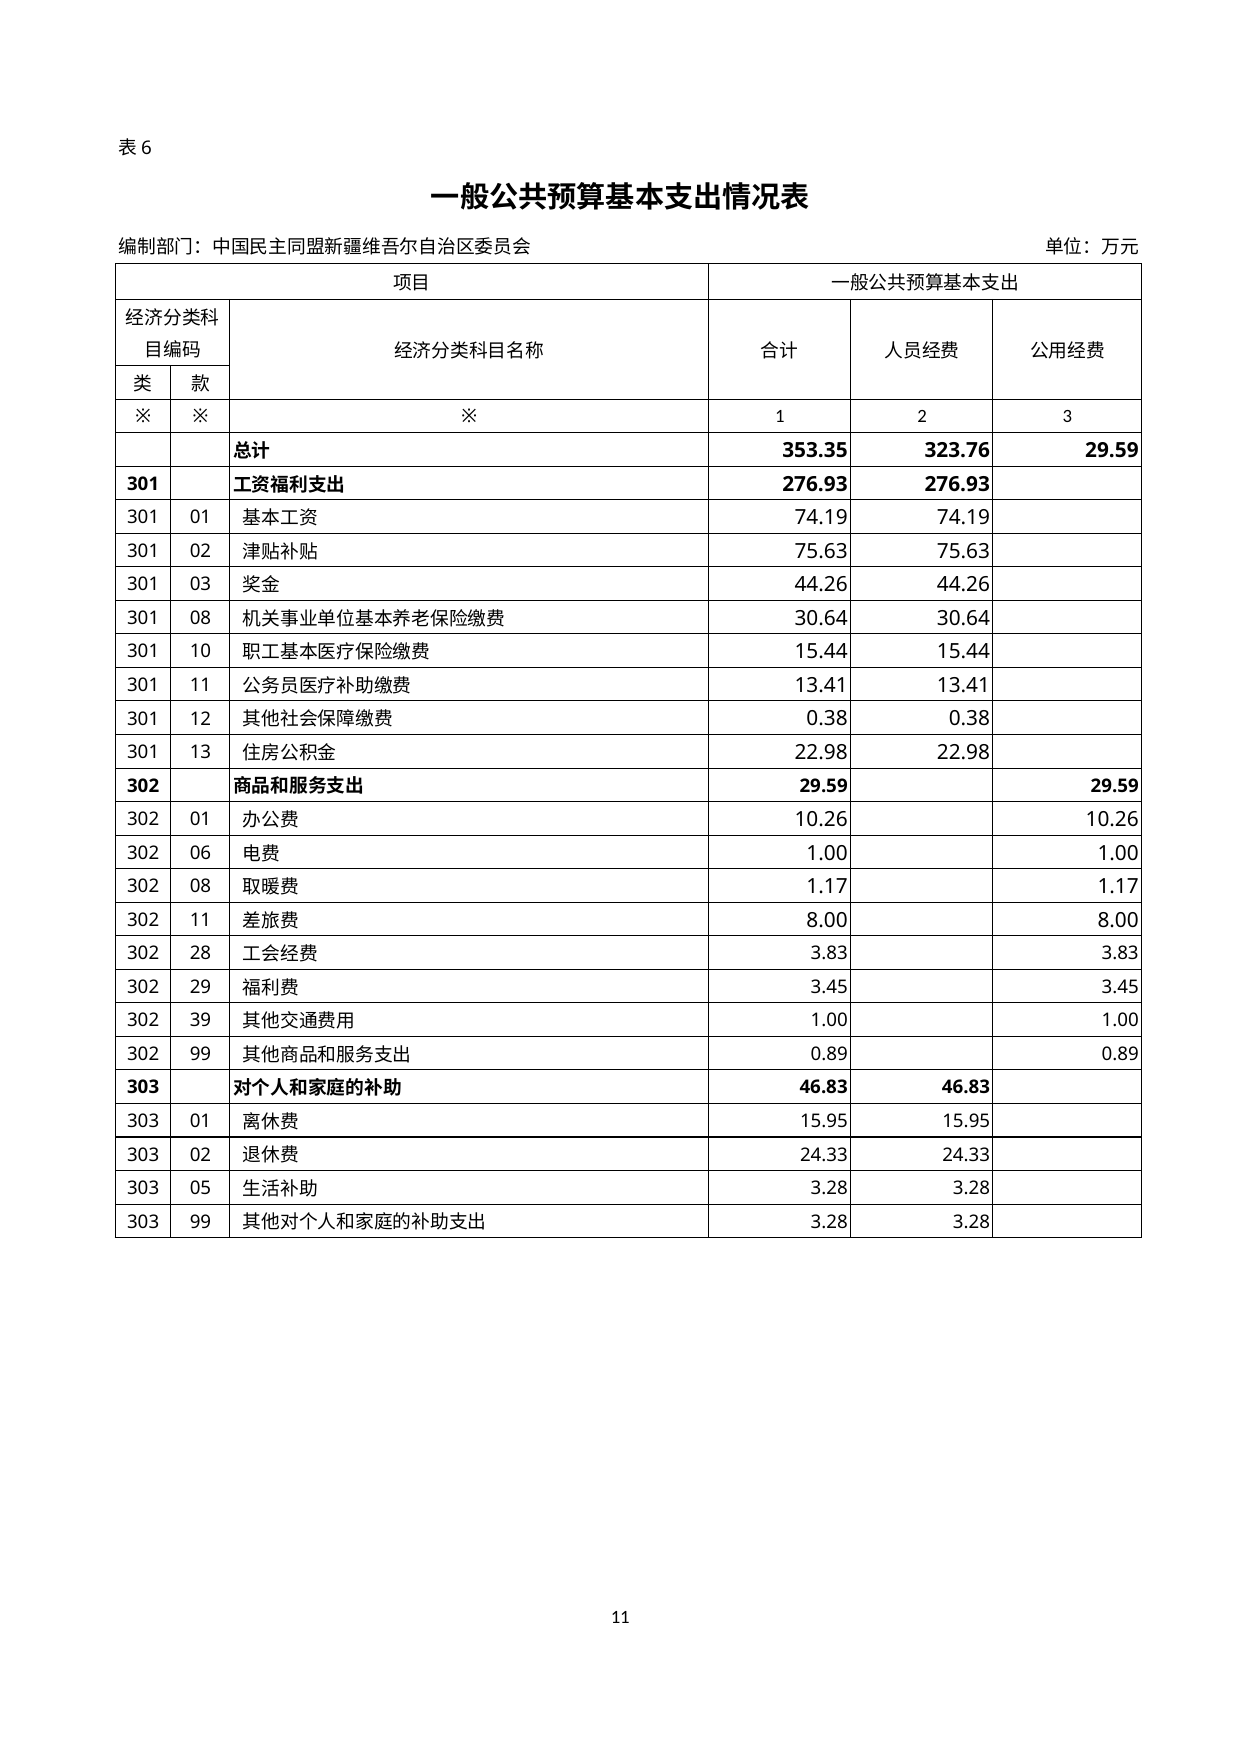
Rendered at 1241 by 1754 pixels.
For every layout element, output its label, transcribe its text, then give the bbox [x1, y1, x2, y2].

table_cell 公用经费 [993, 300, 1141, 398]
table_cell 301 [116, 668, 170, 700]
table_cell [851, 869, 992, 902]
table_cell 经济分类科目编码 [116, 300, 229, 365]
table_cell 工会经费 [230, 936, 708, 969]
table_cell 30.64 [851, 601, 992, 633]
table_cell 1.17 [993, 869, 1141, 902]
table_cell [851, 769, 992, 801]
table_cell [993, 1138, 1141, 1170]
table_cell 生活补助 [230, 1171, 708, 1203]
table_cell 0.38 [851, 701, 992, 734]
table_cell 03 [171, 567, 229, 600]
table_cell [851, 936, 992, 969]
table_cell 对个人和家庭的补助 [230, 1070, 708, 1103]
table_cell 其他商品和服务支出 [230, 1037, 708, 1069]
table_cell [171, 1070, 229, 1103]
table_cell [993, 634, 1141, 667]
table_cell 24.33 [709, 1138, 850, 1170]
table_cell 3.83 [993, 936, 1141, 969]
table_cell 3.28 [709, 1205, 850, 1237]
table_cell 301 [116, 701, 170, 734]
table_cell 机关事业单位基本养老保险缴费 [230, 601, 708, 633]
table_cell 11 [171, 668, 229, 700]
table_cell ※ [116, 400, 170, 432]
table_cell 类 [116, 366, 170, 398]
table_cell 30.64 [709, 601, 850, 633]
table_cell 0.89 [993, 1037, 1141, 1069]
table_cell 8.00 [993, 903, 1141, 935]
table_cell 1 [709, 400, 850, 432]
table_cell 303 [116, 1104, 170, 1136]
table_cell 12 [171, 701, 229, 734]
table_cell 3.28 [851, 1171, 992, 1203]
table_cell 323.76 [851, 433, 992, 466]
table_cell 2 [851, 400, 992, 432]
table_cell 302 [116, 1037, 170, 1069]
table_cell [993, 1205, 1141, 1237]
table_cell 3.83 [709, 936, 850, 969]
table_cell 15.44 [709, 634, 850, 667]
table_cell 总计 [230, 433, 708, 466]
table_cell 276.93 [851, 467, 992, 499]
table_cell 办公费 [230, 802, 708, 834]
table_cell 303 [116, 1138, 170, 1170]
table_cell 24.33 [851, 1138, 992, 1170]
table_cell [993, 668, 1141, 700]
table_cell 29 [171, 970, 229, 1002]
table_cell 301 [116, 601, 170, 633]
table_cell 15.44 [851, 634, 992, 667]
table_cell [851, 970, 992, 1002]
table_cell 74.19 [851, 500, 992, 533]
table_cell 13.41 [851, 668, 992, 700]
table_cell 22.98 [709, 735, 850, 767]
table_cell 工资福利支出 [230, 467, 708, 499]
table_cell 1.00 [709, 1003, 850, 1036]
table_cell [851, 1037, 992, 1069]
table_cell [993, 1070, 1141, 1103]
table_cell 301 [116, 467, 170, 499]
table_cell [851, 836, 992, 868]
table_cell 11 [171, 903, 229, 935]
table_cell 39 [171, 1003, 229, 1036]
table_cell 29.59 [709, 769, 850, 801]
table_cell 10 [171, 634, 229, 667]
table_cell [993, 1104, 1141, 1136]
table_cell 301 [116, 735, 170, 767]
table_cell 3.45 [709, 970, 850, 1002]
table_header 单位：万元 [964, 228, 1142, 263]
table_cell 05 [171, 1171, 229, 1203]
table_cell [851, 802, 992, 834]
table_cell 职工基本医疗保险缴费 [230, 634, 708, 667]
table_cell 302 [116, 769, 170, 801]
table_cell [993, 567, 1141, 600]
table_cell 其他对个人和家庭的补助支出 [230, 1205, 708, 1237]
table_cell 301 [116, 567, 170, 600]
table_cell 302 [116, 970, 170, 1002]
table_cell [116, 433, 170, 466]
table_cell [851, 1003, 992, 1036]
table_cell [993, 1171, 1141, 1203]
table_header 编制部门：中国民主同盟新疆维吾尔自治区委员会 [115, 228, 964, 263]
table_cell 08 [171, 601, 229, 633]
table_cell ※ [230, 400, 708, 432]
table_cell 302 [116, 836, 170, 868]
table_cell 经济分类科目名称 [230, 300, 708, 398]
table_cell 1.17 [709, 869, 850, 902]
table_cell [171, 433, 229, 466]
table_cell [993, 735, 1141, 767]
table_cell 奖金 [230, 567, 708, 600]
table_cell 303 [116, 1205, 170, 1237]
table_cell 公务员医疗补助缴费 [230, 668, 708, 700]
table_cell 44.26 [709, 567, 850, 600]
table_cell 0.38 [709, 701, 850, 734]
table_cell 303 [116, 1070, 170, 1103]
table_cell 46.83 [851, 1070, 992, 1103]
table_cell 75.63 [851, 534, 992, 566]
table_cell 人员经费 [851, 300, 992, 398]
table_cell 15.95 [851, 1104, 992, 1136]
table_cell 项目 [116, 264, 708, 299]
table_cell 8.00 [709, 903, 850, 935]
table_cell [993, 601, 1141, 633]
table_cell 电费 [230, 836, 708, 868]
table_cell 29.59 [993, 769, 1141, 801]
table_cell 01 [171, 1104, 229, 1136]
table_cell [851, 903, 992, 935]
table_cell 06 [171, 836, 229, 868]
table_cell 02 [171, 534, 229, 566]
table_cell 301 [116, 634, 170, 667]
table_cell 46.83 [709, 1070, 850, 1103]
table_cell 301 [116, 500, 170, 533]
table_cell 合计 [709, 300, 850, 398]
table_cell 99 [171, 1205, 229, 1237]
text 表6 [118, 130, 1122, 163]
table_cell 其他交通费用 [230, 1003, 708, 1036]
table_cell 28 [171, 936, 229, 969]
table_cell 3 [993, 400, 1141, 432]
table_cell 取暖费 [230, 869, 708, 902]
table_cell 303 [116, 1171, 170, 1203]
table_cell 29.59 [993, 433, 1141, 466]
table_cell 1.00 [709, 836, 850, 868]
table_cell 22.98 [851, 735, 992, 767]
table_cell 基本工资 [230, 500, 708, 533]
table_cell 13 [171, 735, 229, 767]
table_cell [171, 769, 229, 801]
table_cell [171, 467, 229, 499]
table_cell 02 [171, 1138, 229, 1170]
table_cell 99 [171, 1037, 229, 1069]
table_cell 302 [116, 802, 170, 834]
table_cell [993, 701, 1141, 734]
table_cell 3.28 [851, 1205, 992, 1237]
table_cell 3.45 [993, 970, 1141, 1002]
table_cell 福利费 [230, 970, 708, 1002]
table_cell 3.28 [709, 1171, 850, 1203]
table_cell 款 [171, 366, 229, 398]
table_cell 离休费 [230, 1104, 708, 1136]
table_cell 01 [171, 500, 229, 533]
table_cell [993, 534, 1141, 566]
table_cell 一般公共预算基本支出 [709, 264, 1141, 299]
table_cell 75.63 [709, 534, 850, 566]
table_cell 302 [116, 936, 170, 969]
table_cell 01 [171, 802, 229, 834]
table_cell 10.26 [709, 802, 850, 834]
table_cell 其他社会保障缴费 [230, 701, 708, 734]
table_cell 301 [116, 534, 170, 566]
table_cell 302 [116, 869, 170, 902]
table_cell [993, 500, 1141, 533]
table_cell 74.19 [709, 500, 850, 533]
table_cell 08 [171, 869, 229, 902]
table_cell 276.93 [709, 467, 850, 499]
table_cell 1.00 [993, 836, 1141, 868]
table_cell 商品和服务支出 [230, 769, 708, 801]
table_cell [993, 467, 1141, 499]
table_cell 差旅费 [230, 903, 708, 935]
table_cell 13.41 [709, 668, 850, 700]
table_cell ※ [171, 400, 229, 432]
table_cell 353.35 [709, 433, 850, 466]
table_cell 0.89 [709, 1037, 850, 1069]
table_cell 1.00 [993, 1003, 1141, 1036]
table_cell 津贴补贴 [230, 534, 708, 566]
table_cell 44.26 [851, 567, 992, 600]
table_cell 302 [116, 903, 170, 935]
text 一般公共预算基本支出情况表 [118, 163, 1122, 228]
table_cell 退休费 [230, 1138, 708, 1170]
table_cell 10.26 [993, 802, 1141, 834]
table_cell 15.95 [709, 1104, 850, 1136]
table_cell 住房公积金 [230, 735, 708, 767]
table_cell 302 [116, 1003, 170, 1036]
